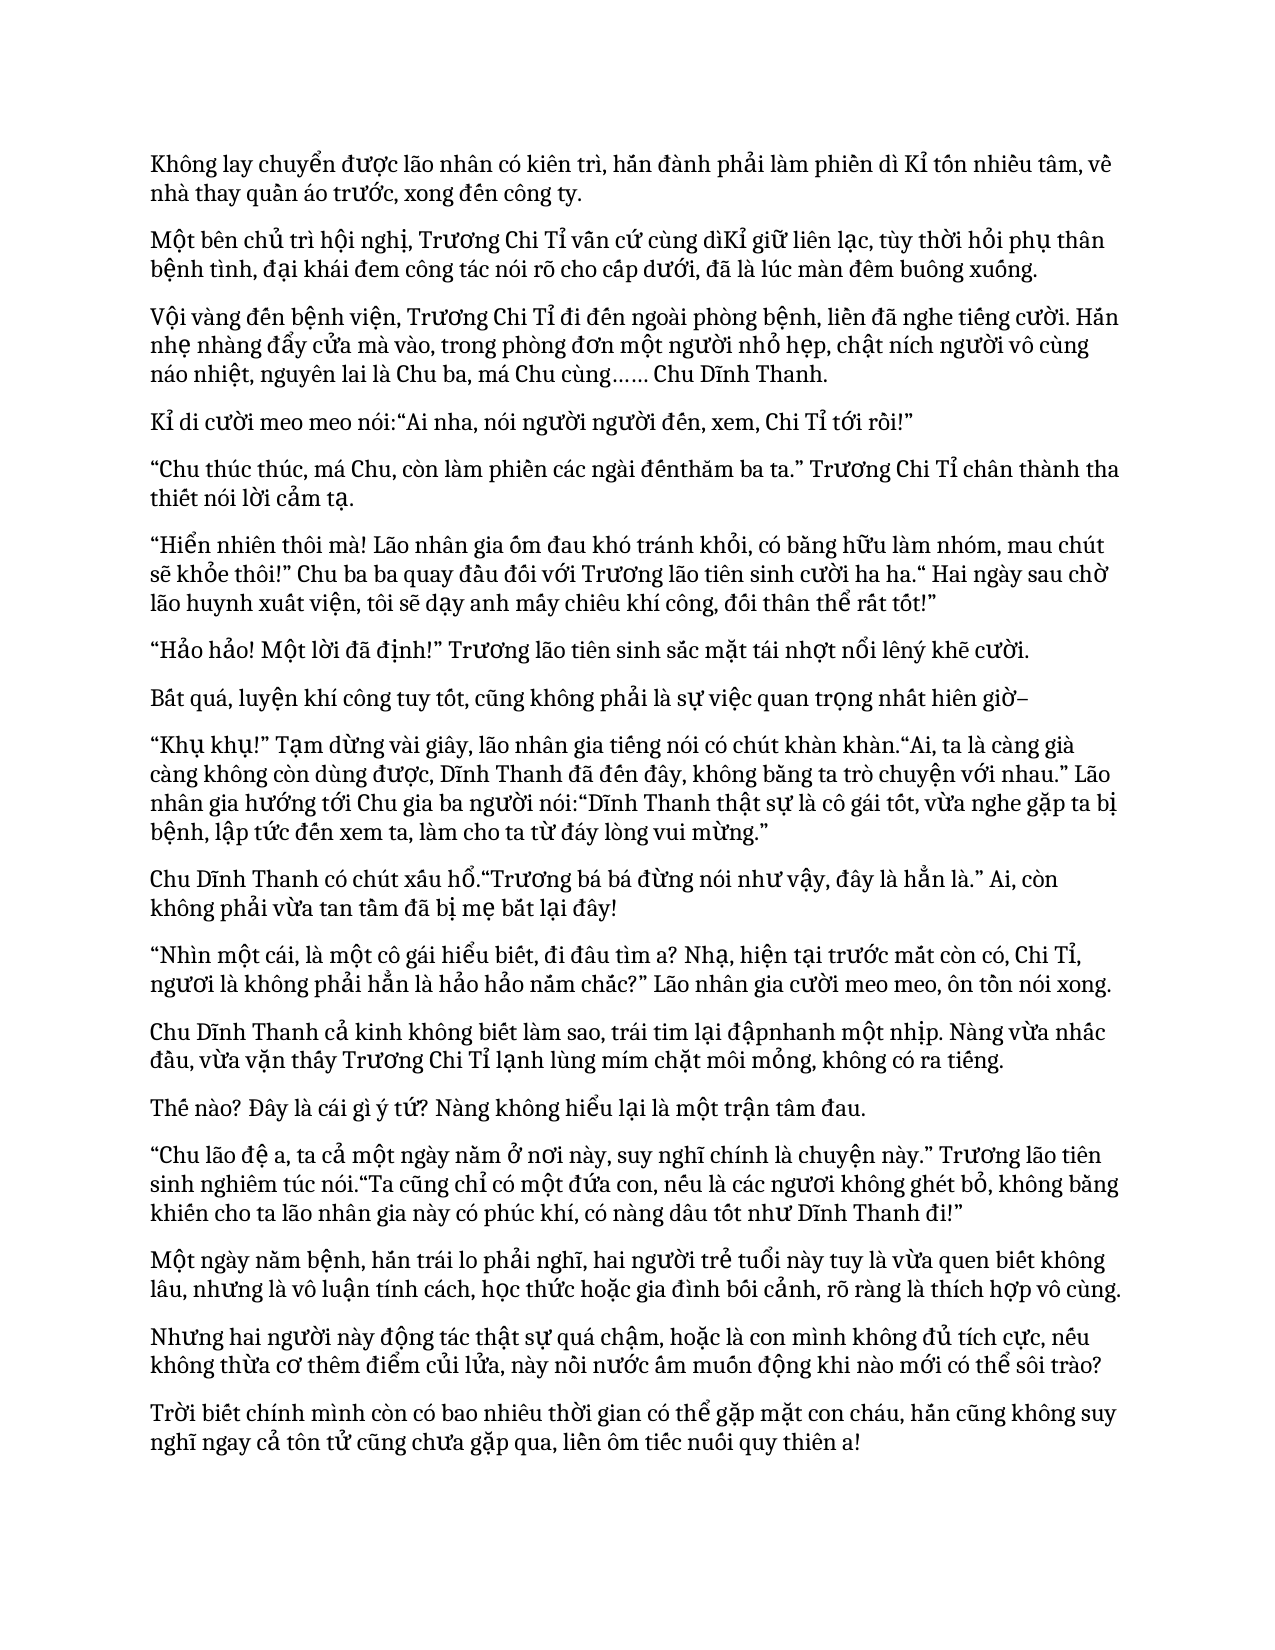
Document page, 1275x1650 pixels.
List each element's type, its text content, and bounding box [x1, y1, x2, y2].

text Thế nào? Đây là cái gì ý tứ? Nàng không hiểu lại là một trận tâm đau. [150, 1094, 1125, 1122]
text Chu Dĩnh Thanh cả kinh không biết làm sao, trái tim lại đậpnhanh một nhịp. Nàng vừa nhấc đầu, vừa vặn thấy Trương Chi Tỉ lạnh lùng mím chặt môi mỏng, không có ra tiếng. [150, 1017, 1125, 1075]
text Chu Dĩnh Thanh có chút xấu hổ.“Trương bá bá đừng nói như vậy, đây là hẳn là.” Ai, còn không phải vừa tan tầm đã bị mẹ bắt lại đây! [150, 865, 1125, 922]
text “Chu lão đệ a, ta cả một ngày nằm ở nơi này, suy nghĩ chính là chuyện này.” Trương lão tiên sinh nghiêm túc nói.“Ta cũng chỉ có một đứa con, nếu là các ngươi không ghét bỏ, không bằng khiến cho ta lão nhân gia này có phúc khí, có nàng dâu tốt như Dĩnh Thanh đi!” [150, 1141, 1125, 1227]
text Bất quá, luyện khí công tuy tốt, cũng không phải là sự việc quan trọng nhất hiên giờ– [150, 684, 1125, 712]
text Một ngày nằm bệnh, hắn trái lo phải nghĩ, hai người trẻ tuổi này tuy là vừa quen biết không lâu, nhưng là vô luận tính cách, học thức hoặc gia đình bối cảnh, rõ ràng là thích hợp vô cùng. [150, 1246, 1125, 1304]
text “Chu thúc thúc, má Chu, còn làm phiền các ngài đếnthăm ba ta.” Trương Chi Tỉ chân thành tha thiết nói lời cảm tạ. [150, 455, 1125, 512]
text Một bên chủ trì hội nghị, Trương Chi Tỉ vẫn cứ cùng dìKỉ giữ liên lạc, tùy thời hỏi phụ thân bệnh tình, đại khái đem công tác nói rõ cho cấp dưới, đã là lúc màn đêm buông xuống. [150, 226, 1125, 284]
text Trời biết chính mình còn có bao nhiêu thời gian có thể gặp mặt con cháu, hắn cũng không suy nghĩ ngay cả tôn tử cũng chưa gặp qua, liền ôm tiếc nuối quy thiên a! [150, 1399, 1125, 1456]
text Không lay chuyển được lão nhân có kiên trì, hắn đành phải làm phiền dì Kỉ tốn nhiều tâm, về nhà thay quần áo trước, xong đến công ty. [150, 150, 1125, 207]
text “Nhìn một cái, là một cô gái hiểu biết, đi đâu tìm a? Nhạ, hiện tại trước mắt còn có, Chi Tỉ, ngươi là không phải hẳn là hảo hảo nắm chắc?” Lão nhân gia cười meo meo, ôn tồn nói xong. [150, 941, 1125, 999]
text “Hảo hảo! Một lời đã định!” Trương lão tiên sinh sắc mặt tái nhợt nổi lêný khẽ cười. [150, 636, 1125, 665]
text Nhưng hai người này động tác thật sự quá chậm, hoặc là con mình không đủ tích cực, nếu không thừa cơ thêm điểm củi lửa, này nồi nước ấm muốn động khi nào mới có thể sôi trào? [150, 1322, 1125, 1380]
text “Hiển nhiên thôi mà! Lão nhân gia ốm đau khó tránh khỏi, có bằng hữu làm nhóm, mau chút sẽ khỏe thôi!” Chu ba ba quay đầu đối với Trương lão tiên sinh cười ha ha.“ Hai ngày sau chờ lão huynh xuất viện, tôi sẽ dạy anh mấy chiêu khí công, đối thân thể rất tốt!” [150, 531, 1125, 617]
text “Khụ khụ!” Tạm dừng vài giây, lão nhân gia tiếng nói có chút khàn khàn.“Ai, ta là càng già càng không còn dùng được, Dĩnh Thanh đã đến đây, không bằng ta trò chuyện với nhau.” Lão nhân gia hướng tới Chu gia ba người nói:“Dĩnh Thanh thật sự là cô gái tốt, vừa nghe gặp ta bị bệnh, lập tức đến xem ta, làm cho ta từ đáy lòng vui mừng.” [150, 731, 1125, 846]
text Vội vàng đến bệnh viện, Trương Chi Tỉ đi đến ngoài phòng bệnh, liền đã nghe tiếng cười. Hắn nhẹ nhàng đẩy cửa mà vào, trong phòng đơn một người nhỏ hẹp, chật ních người vô cùng náo nhiệt, nguyên lai là Chu ba, má Chu cùng…… Chu Dĩnh Thanh. [150, 302, 1125, 389]
text Kỉ di cười meo meo nói:“Ai nha, nói người người đến, xem, Chi Tỉ tới rồi!” [150, 407, 1125, 436]
